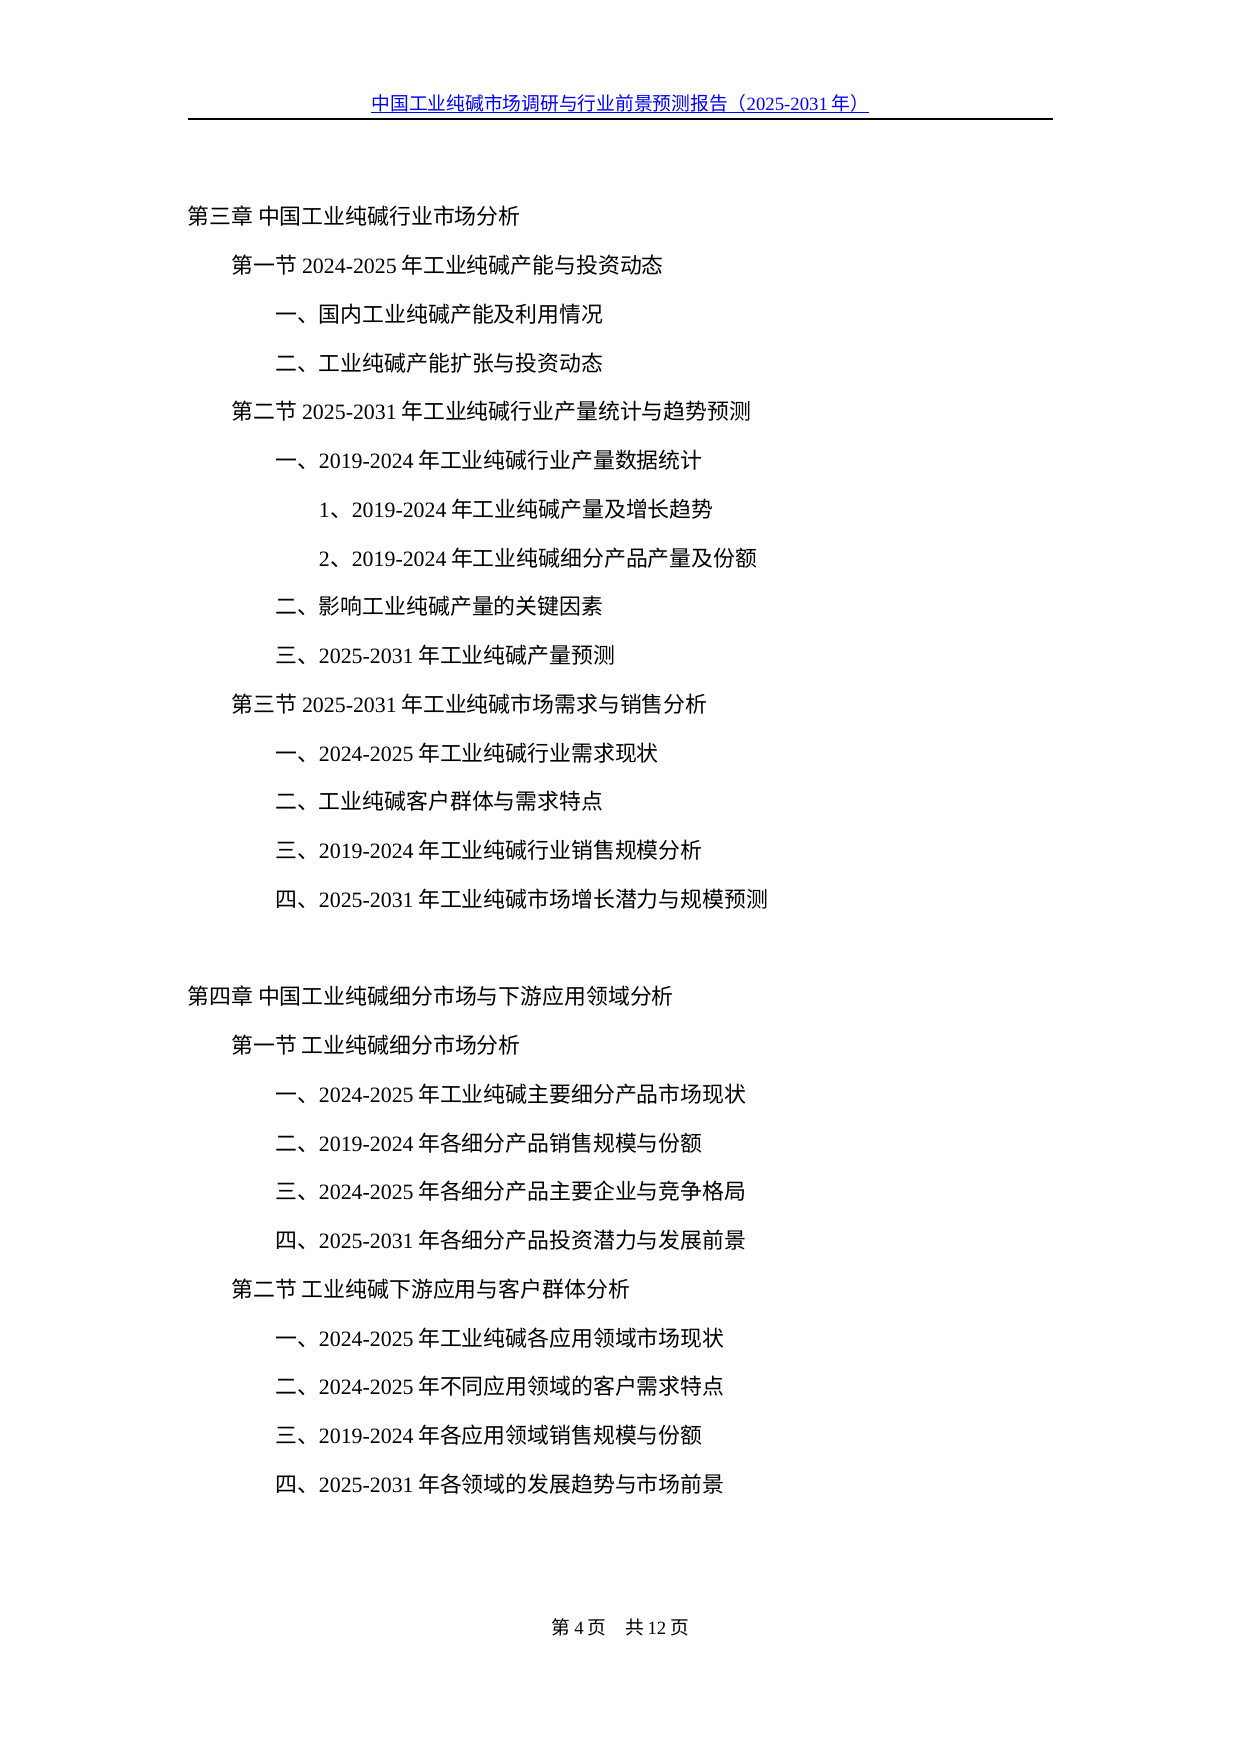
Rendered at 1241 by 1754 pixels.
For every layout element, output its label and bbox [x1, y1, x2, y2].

text [187, 150, 1053, 1499]
